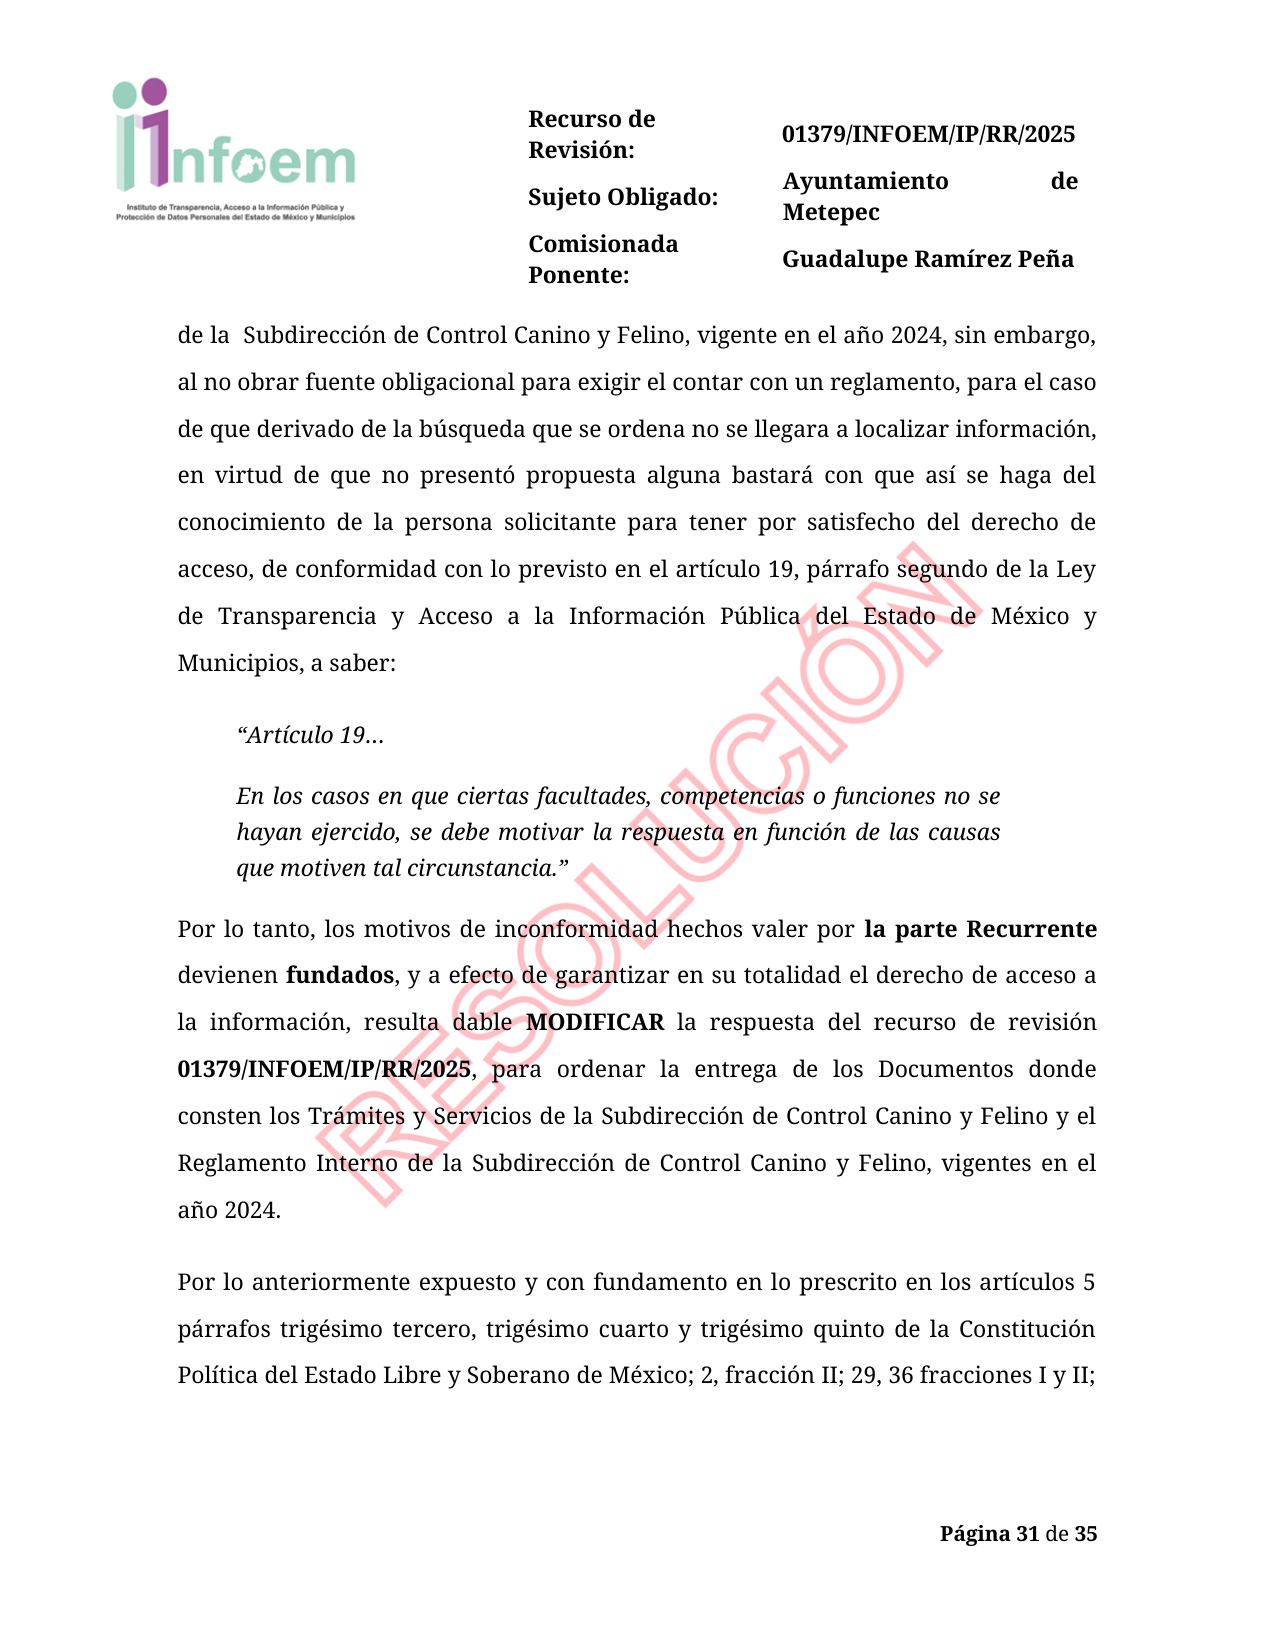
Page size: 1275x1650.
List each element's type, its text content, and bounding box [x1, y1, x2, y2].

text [177, 319, 1098, 678]
text En los casos en que ciertas facultades, competencias o funciones no se hayan ejercido, se debe motivar la respuesta en función de las causas que motiven tal circunstancia.” [236, 780, 1004, 883]
text Por lo tanto, los motivos de inconformidad hechos valer por la parte Recurrente devienen fundados, y a efecto de garantizar en su totalidad el derecho de acceso a la información, resulta dable MODIFICAR la respuesta del recurso de revisión 01379/INFOEM/IP/RR/2025, para ordenar la entrega de los Documentos donde consten los Trámites y Servicios de la Subdirección de Control Canino y Felino y el Reglamento Interno de la Subdirección de Control Canino y Felino, vigentes en el año 2024. [177, 913, 1098, 1225]
text “Artículo 19… [236, 719, 1004, 750]
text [177, 1266, 1098, 1391]
picture [0, 17, 1274, 1650]
